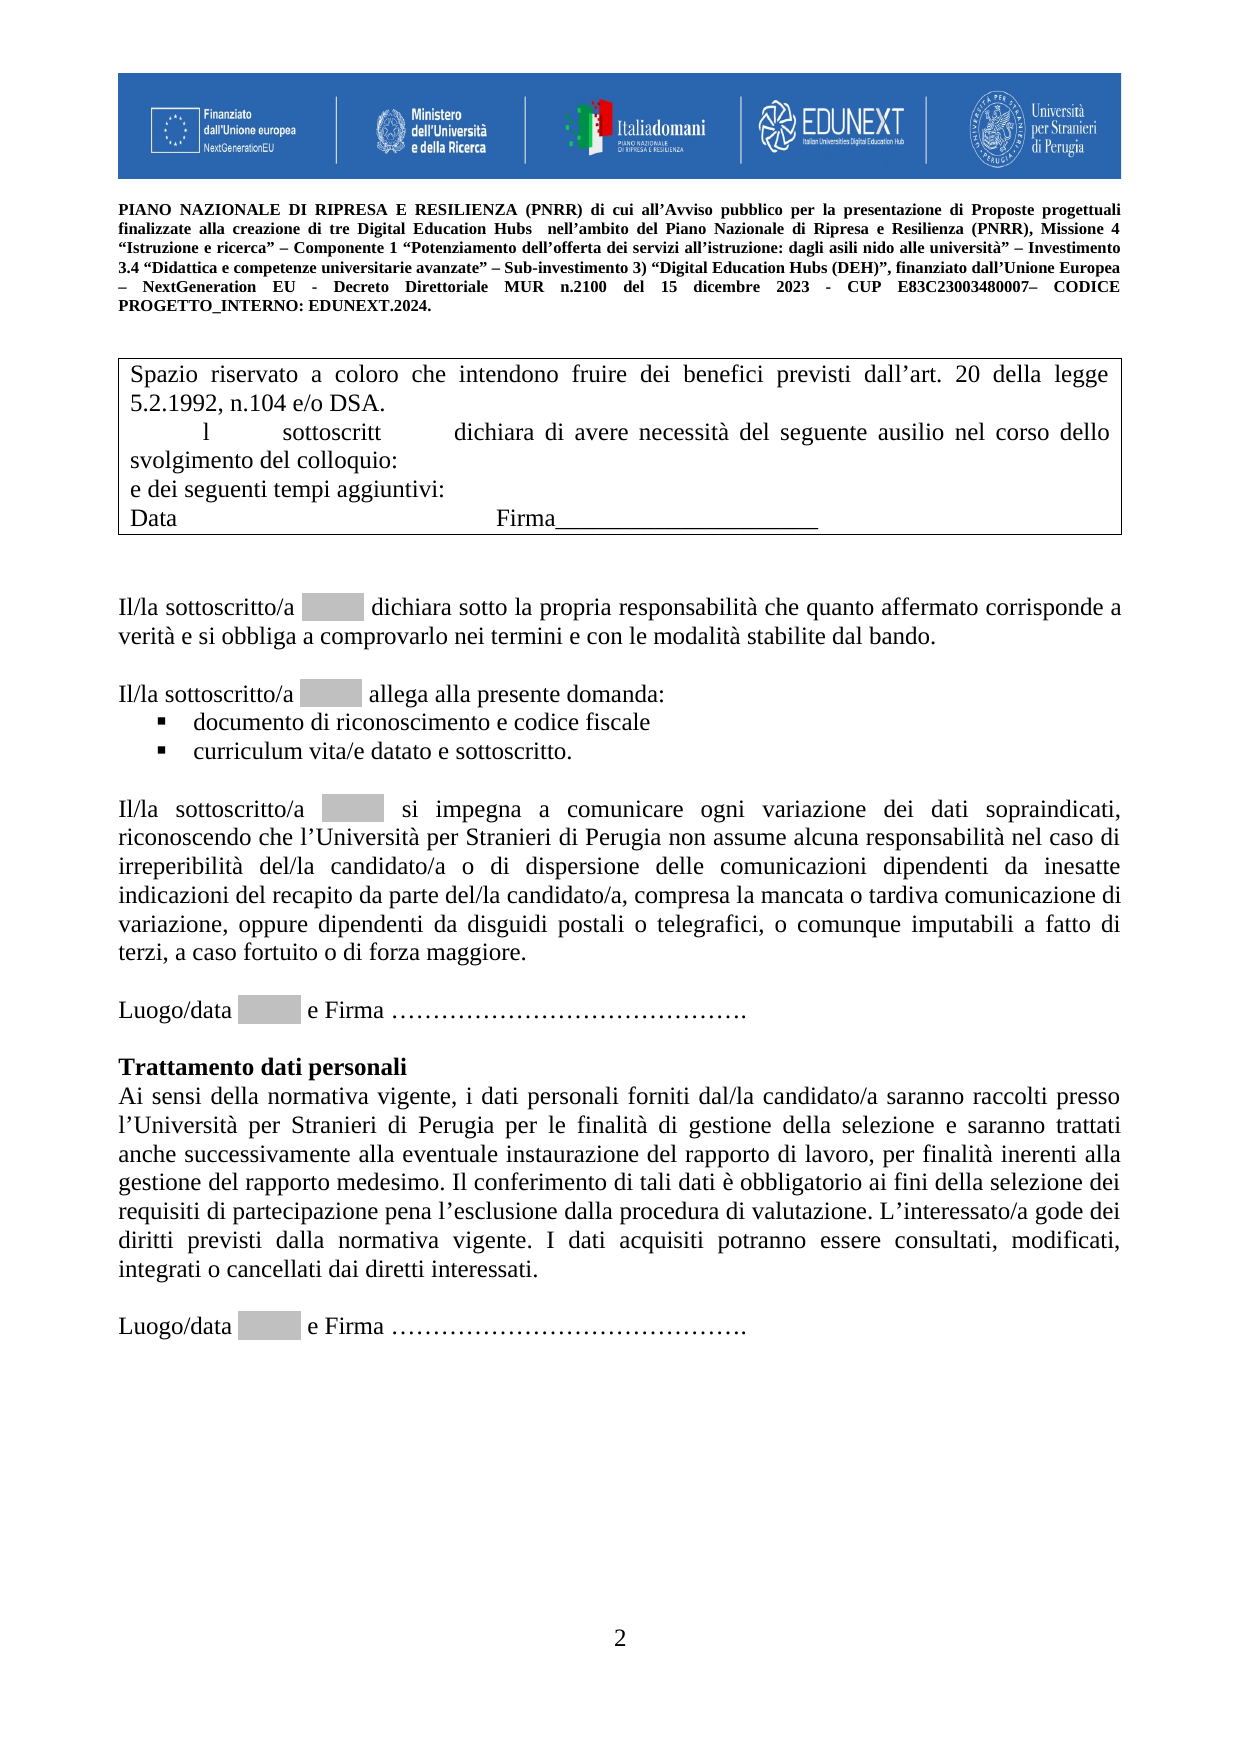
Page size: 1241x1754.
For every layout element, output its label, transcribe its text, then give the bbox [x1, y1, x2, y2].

text Il/la sottoscritto/a allega alla presente domanda: [362, 679, 1122, 707]
list documento di riconoscimento e codice fiscale [156, 707, 1122, 736]
text Il/la sottoscritto/a allega alla presente domanda: [118, 679, 300, 707]
text Luogo/data e Firma ……………………………………. [301, 1311, 1122, 1340]
text Trattamento dati personali [118, 1052, 1122, 1081]
text Luogo/data e Firma ……………………………………. [118, 1311, 238, 1340]
text Il/la sottoscritto/a dichiara sotto la propria responsabilità che quanto affermato corrisponde a verità e si obbliga a comprovarlo nei termini e con le modalità stabilite dal bando. [118, 592, 1122, 650]
picture [118, 73, 1122, 179]
text Luogo/data e Firma ……………………………………. [301, 995, 1122, 1024]
text Il/la sottoscritto/a si impegna a comunicare ogni variazione dei dati sopraindicati, riconoscendo che l’Università per Stranieri di Perugia non assume alcuna responsabilità nel caso di irreperibilità del/la candidato/a o di dispersione delle comunicazioni dipendenti da inesatte indicazioni del recapito da parte del/la candidato/a, compresa la mancata o tardiva comunicazione di variazione, oppure dipendenti da disguidi postali o telegrafici, o comunque imputabili a fatto di terzi, a caso fortuito o di forza maggiore. [118, 794, 1122, 966]
text Ai sensi della normativa vigente, i dati personali forniti dal/la candidato/a saranno raccolti presso l’Università per Stranieri di Perugia per le finalità di gestione della selezione e saranno trattati anche successivamente alla eventuale instaurazione del rapporto di lavoro, per finalità inerenti alla gestione del rapporto medesimo. Il conferimento di tali dati è obbligatorio ai fini della selezione dei requisiti di partecipazione pena l’esclusione dalla procedura di valutazione. L’interessato/a gode dei diritti previsti dalla normativa vigente. I dati acquisiti potranno essere consultati, modificati, integrati o cancellati dai diretti interessati. [118, 1081, 1122, 1282]
text Luogo/data e Firma ……………………………………. [118, 995, 238, 1024]
table_header Spazio riservato a coloro che intendono fruire dei benefici previsti dall’art. 20 della legge 5.2.1992, n.104 e/o DSA. l sottoscritt dichiara di avere necessità del seguente ausilio nel corso dello svolgimento del colloquio: e dei seguenti tempi aggiuntivi: Data Firma_____________________ [119, 359, 1121, 534]
list curriculum vita/e datato e sottoscritto. [156, 736, 1122, 765]
